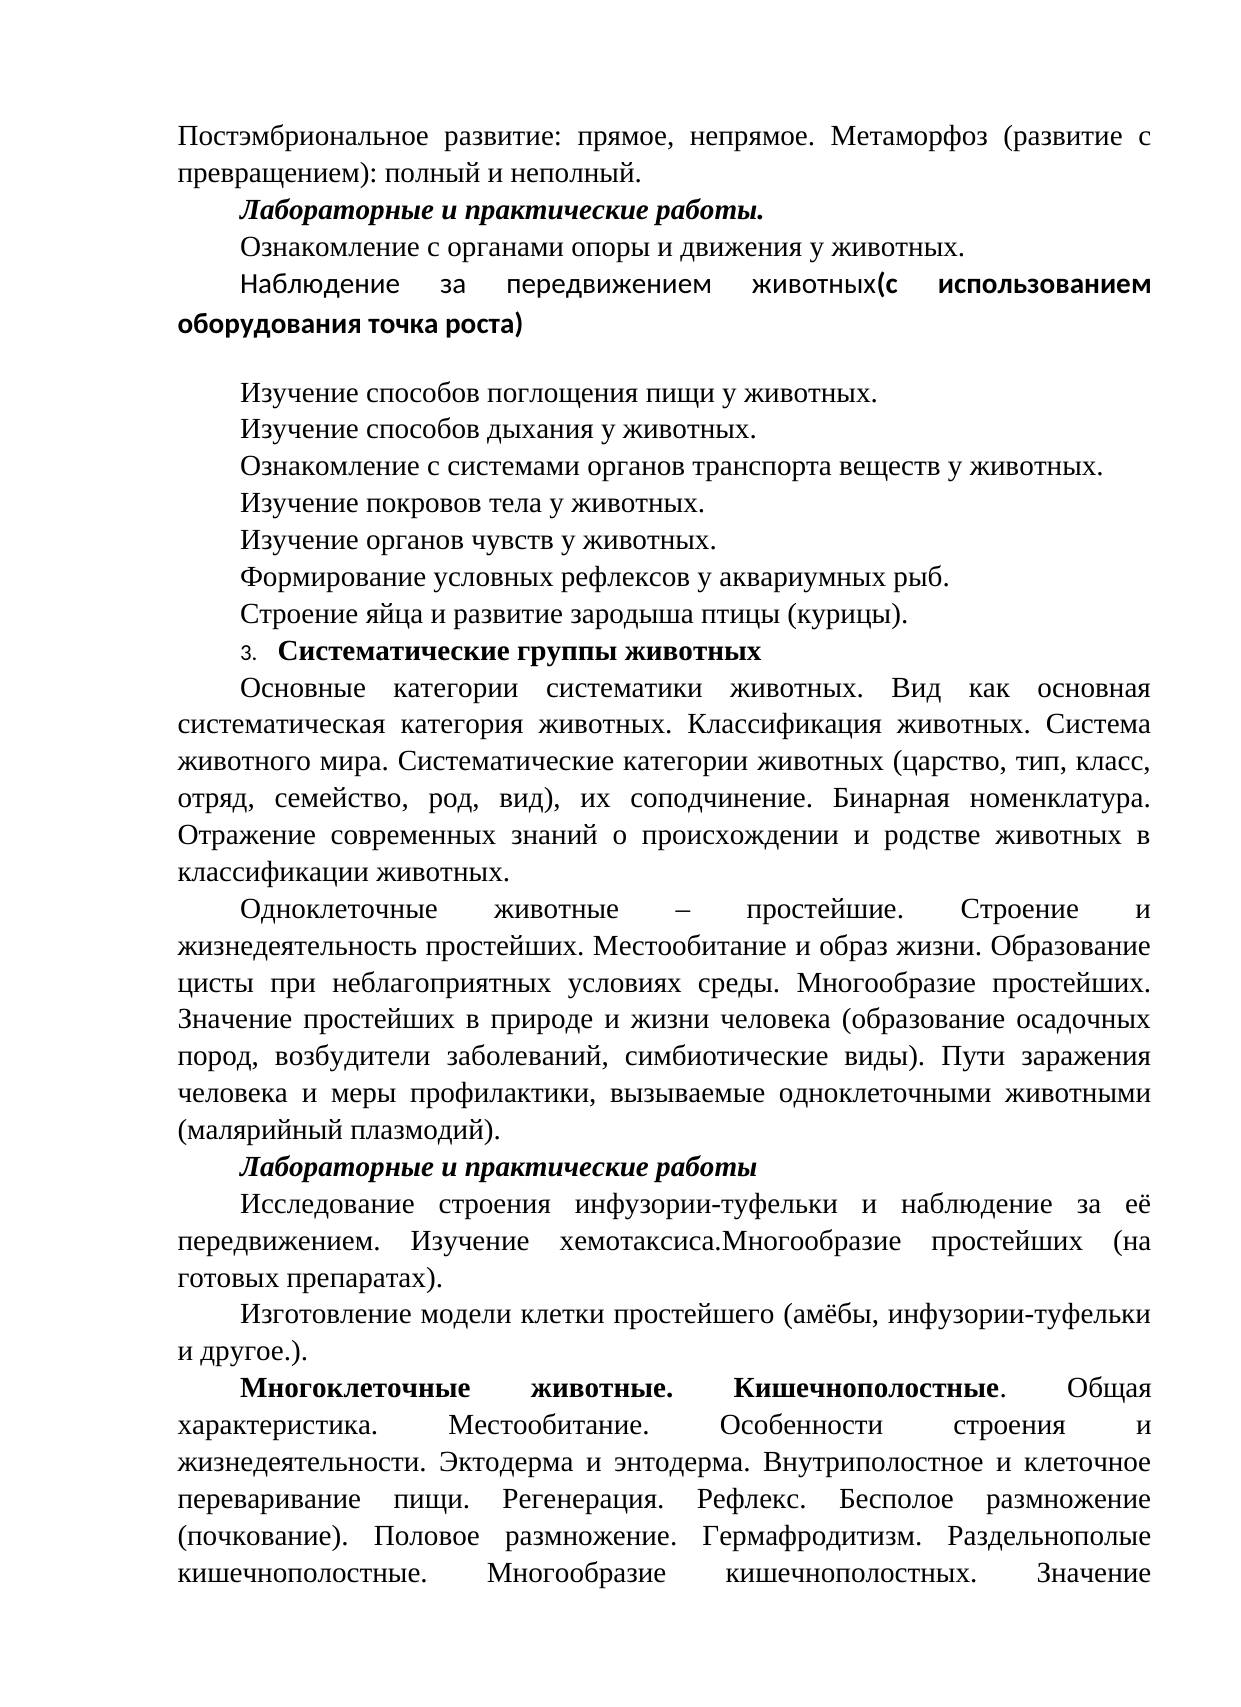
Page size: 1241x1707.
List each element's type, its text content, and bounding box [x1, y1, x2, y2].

list Систематические группы животных [240, 633, 1152, 666]
text Наблюдение за передвижением животных(с использованием оборудования точка роста) [177, 266, 1152, 340]
text Изучение органов чувств у животных. [177, 522, 1152, 556]
text Исследование строения инфузории-туфельки и наблюдение за её передвижением. Изучение хемотаксиса.Многообразие простейших (на готовых препаратах). [177, 1186, 1152, 1293]
text Строение яйца и развитие зародыша птицы (курицы). [177, 596, 1152, 629]
text Лабораторные и практические работы [177, 1149, 1152, 1183]
text Изготовление модели клетки простейшего (амёбы, инфузории-туфельки и другое.). [177, 1297, 1152, 1367]
text Одноклеточные животные – простейшие. Строение и жизнедеятельность простейших. Местообитание и образ жизни. Образование цисты при неблагоприятных условиях среды. Многообразие простейших. Значение простейших в природе и жизни человека (образование осадочных пород, возбудители заболеваний, симбиотические виды). Пути заражения человека и меры профилактики, вызываемые одноклеточными животными (малярийный плазмодий). [177, 891, 1152, 1146]
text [177, 118, 1152, 188]
text Ознакомление с системами органов транспорта веществ у животных. [177, 448, 1152, 482]
text Формирование условных рефлексов у аквариумных рыб. [177, 559, 1152, 593]
text Лабораторные и практические работы. [177, 192, 1152, 225]
text Изучение способов дыхания у животных. [177, 412, 1152, 445]
text Изучение покровов тела у животных. [177, 485, 1152, 519]
text Изучение способов поглощения пищи у животных. [177, 375, 1152, 408]
text Основные категории систематики животных. Вид как основная систематическая категория животных. Классификация животных. Система животного мира. Систематические категории животных (царство, тип, класс, отряд, семейство, род, вид), их соподчинение. Бинарная номенклатура. Отражение современных знаний о происхождении и родстве животных в классификации животных. [177, 670, 1152, 888]
text Ознакомление с органами опоры и движения у животных. [177, 229, 1152, 262]
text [177, 1370, 1152, 1588]
